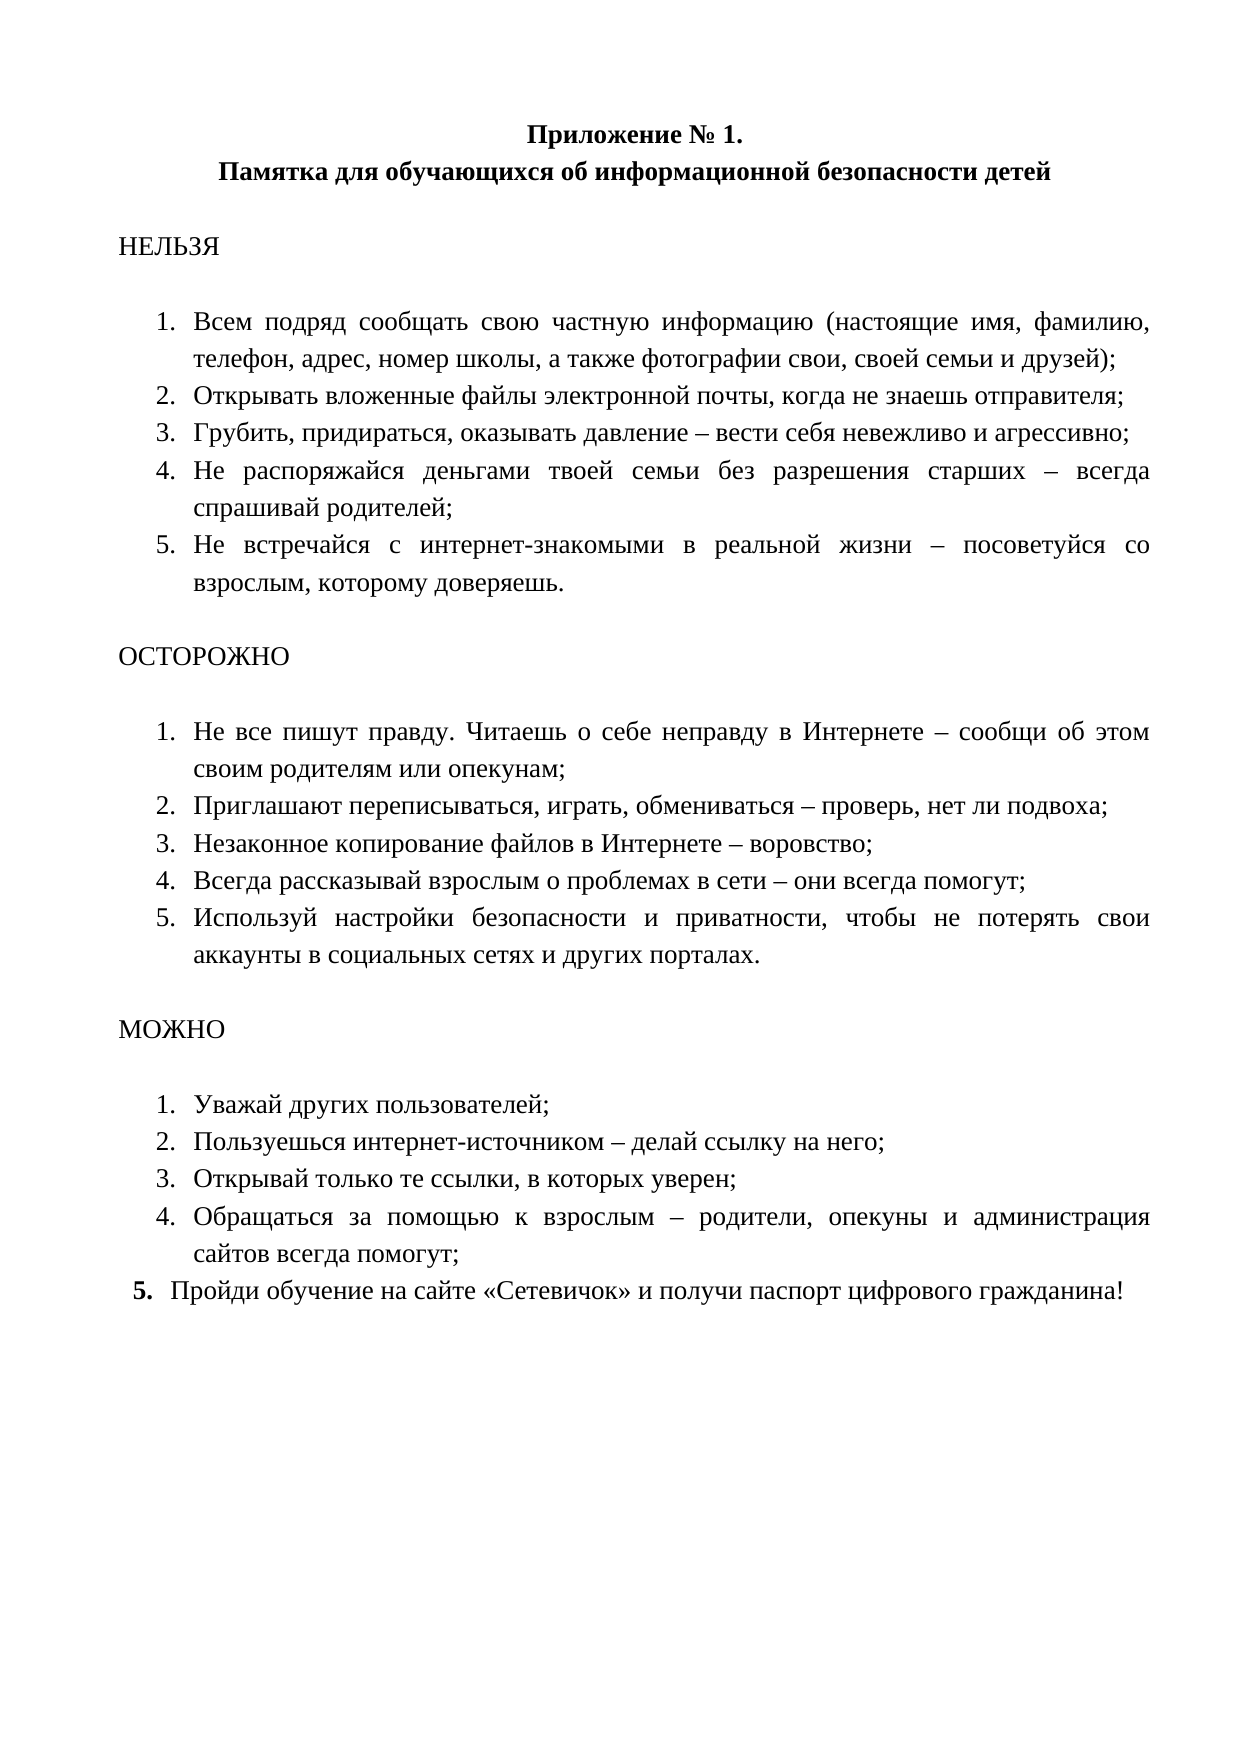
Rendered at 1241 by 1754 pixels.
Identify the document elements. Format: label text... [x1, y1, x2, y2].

list Пользуешься интернет-источником – делай ссылку на него; [156, 1125, 1152, 1156]
text НЕЛЬЗЯ [118, 230, 1152, 261]
list Приглашают переписываться, играть, обмениваться – проверь, нет ли подвоха; [156, 789, 1152, 821]
text МОЖНО [118, 1013, 1152, 1044]
text ОСТОРОЖНО [118, 640, 1152, 671]
list Открывать вложенные файлы электронной почты, когда не знаешь отправителя; [156, 379, 1152, 410]
list Грубить, придираться, оказывать давление – вести себя невежливо и агрессивно; [156, 416, 1152, 448]
list Обращаться за помощью к взрослым – родители, опекуны и администрация сайтов всегда помогут; [156, 1199, 1152, 1268]
list Используй настройки безопасности и приватности, чтобы не потерять свои аккаунты в социальных сетях и других порталах. [156, 901, 1152, 970]
list Открывай только те ссылки, в которых уверен; [156, 1162, 1152, 1193]
text Памятка для обучающихся об информационной безопасности детей [118, 155, 1152, 187]
list Не распоряжайся деньгами твоей семьи без разрешения старших – всегда спрашивай родителей; [156, 454, 1152, 522]
list Не все пишут правду. Читаешь о себе неправду в Интернете – сообщи об этом своим родителям или опекунам; [156, 715, 1152, 783]
list Пройди обучение на сайте «Сетевичок» и получи паспорт цифрового гражданина! [133, 1274, 1152, 1305]
list Уважай других пользователей; [156, 1088, 1152, 1119]
list Не встречайся с интернет-знакомыми в реальной жизни – посоветуйся со взрослым, которому доверяешь. [156, 528, 1152, 597]
list Всем подряд сообщать свою частную информацию (настоящие имя, фамилию, телефон, адрес, номер школы, а также фотографии свои, своей семьи и друзей); [156, 304, 1152, 373]
text Приложение № 1. [118, 118, 1152, 149]
list Всегда рассказывай взрослым о проблемах в сети – они всегда помогут; [156, 864, 1152, 895]
list Незаконное копирование файлов в Интернете – воровство; [156, 827, 1152, 858]
